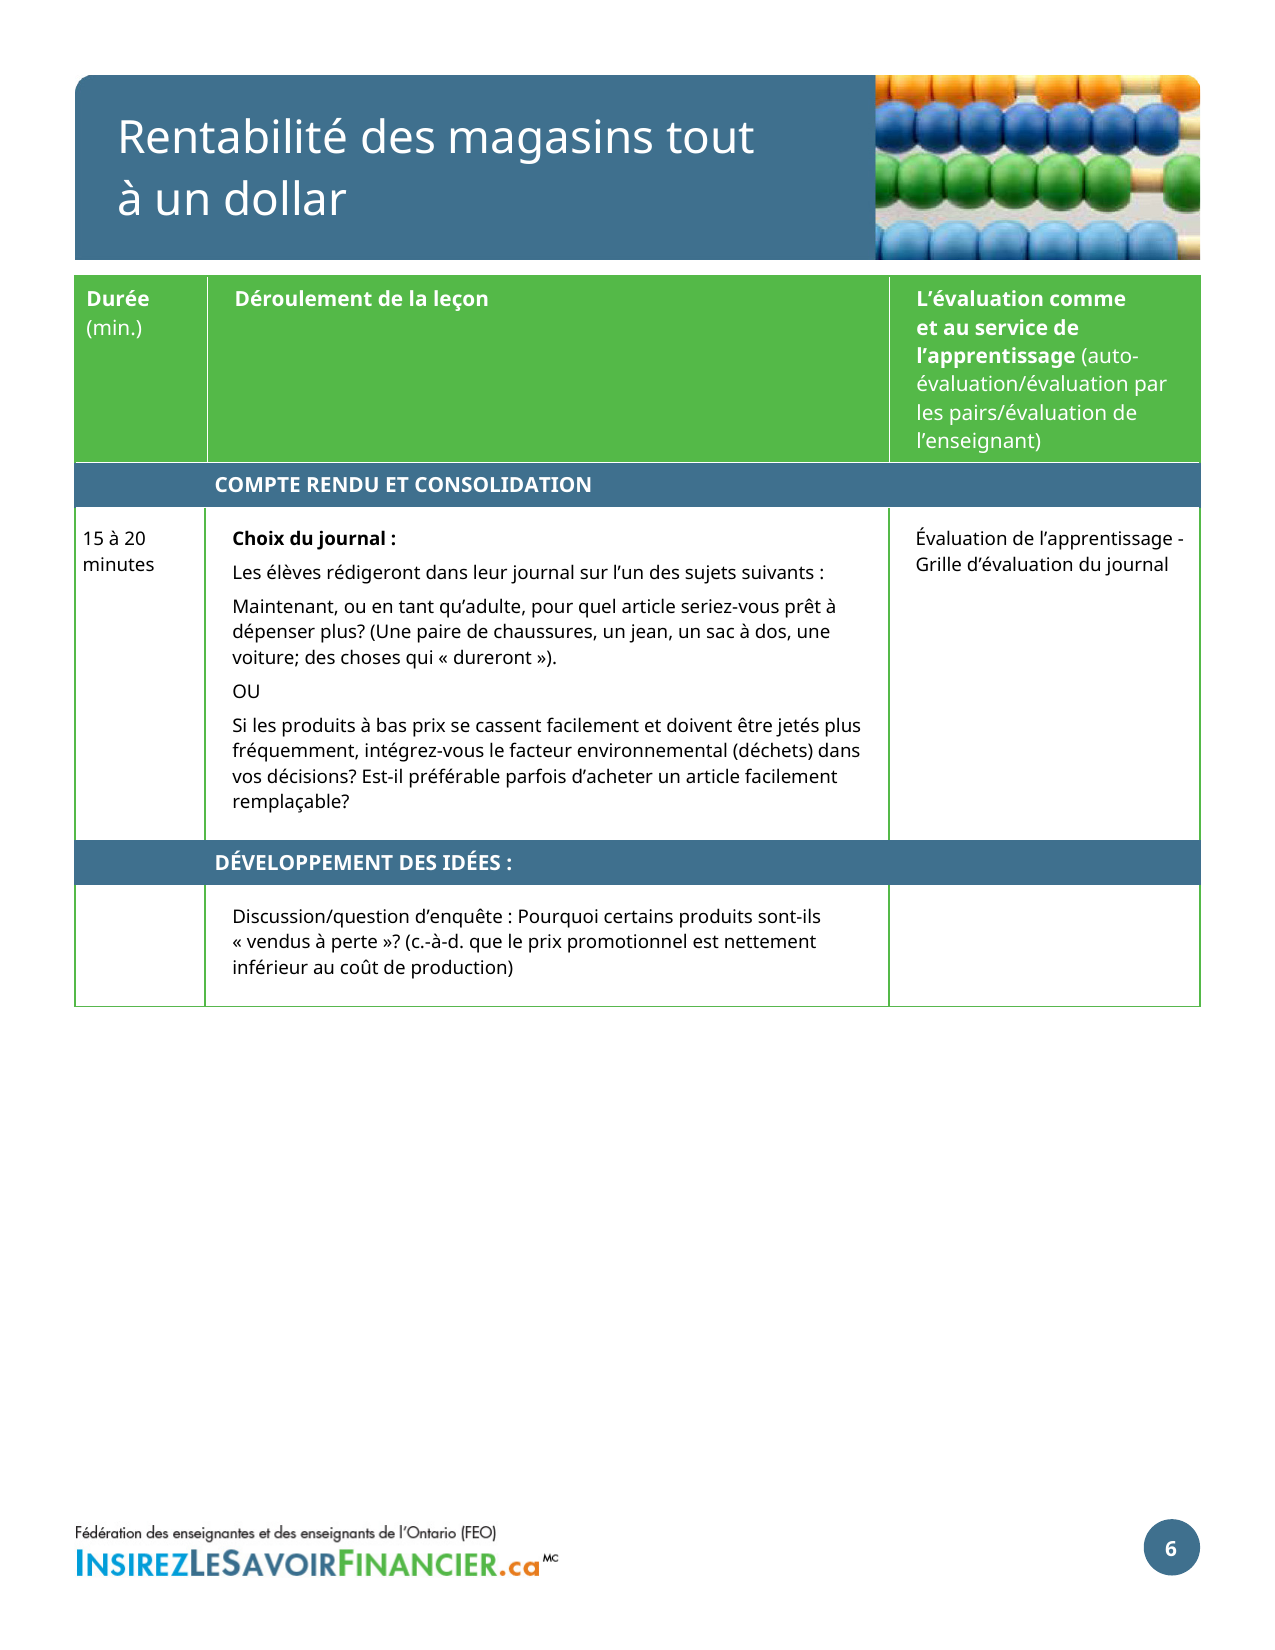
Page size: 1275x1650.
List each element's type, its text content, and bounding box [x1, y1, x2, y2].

table_cell Évaluation de l’apprentissage - Grille d’évaluation du journal [890, 508, 1199, 840]
table_cell Discussion/question d’enquête : Pourquoi certains produits sont-ils « vendus à perte »? (c.-à-d. que le prix promotionnel est nettement inférieur au coût de production) [206, 885, 888, 1006]
table_header Déroulement de la leçon [208, 277, 889, 462]
table_cell 15 à 20 minutes [76, 508, 204, 840]
table_header L’évaluation comme et au service de l’apprentissage (auto-évaluation/évaluation par les pairs/évaluation de l’enseignant) [890, 277, 1199, 462]
table_cell COMPTE RENDU ET CONSOLIDATION [76, 463, 1199, 507]
table_cell [890, 885, 1199, 1006]
picture [74, 1521, 561, 1585]
table_cell Choix du journal : Les élèves rédigeront dans leur journal sur l’un des sujets suivants : Maintenant, ou en tant qu’adulte, pour quel article seriez-vous prêt à dépenser plus? (Une paire de chaussures, un jean, un sac à dos, une voiture; des choses qui « dureront »). OU Si les produits à bas prix se cassent facilement et doivent être jetés plus fréquemment, intégrez-vous le facteur environnemental (déchets) dans vos décisions? Est-il préférable parfois d’acheter un article facilement remplaçable? [206, 508, 888, 840]
table_cell DÉVELOPPEMENT DES IDÉES : [76, 840, 1199, 885]
picture [75, 75, 1200, 260]
table_cell [76, 885, 204, 1006]
table_header Durée (min.) [76, 277, 207, 462]
